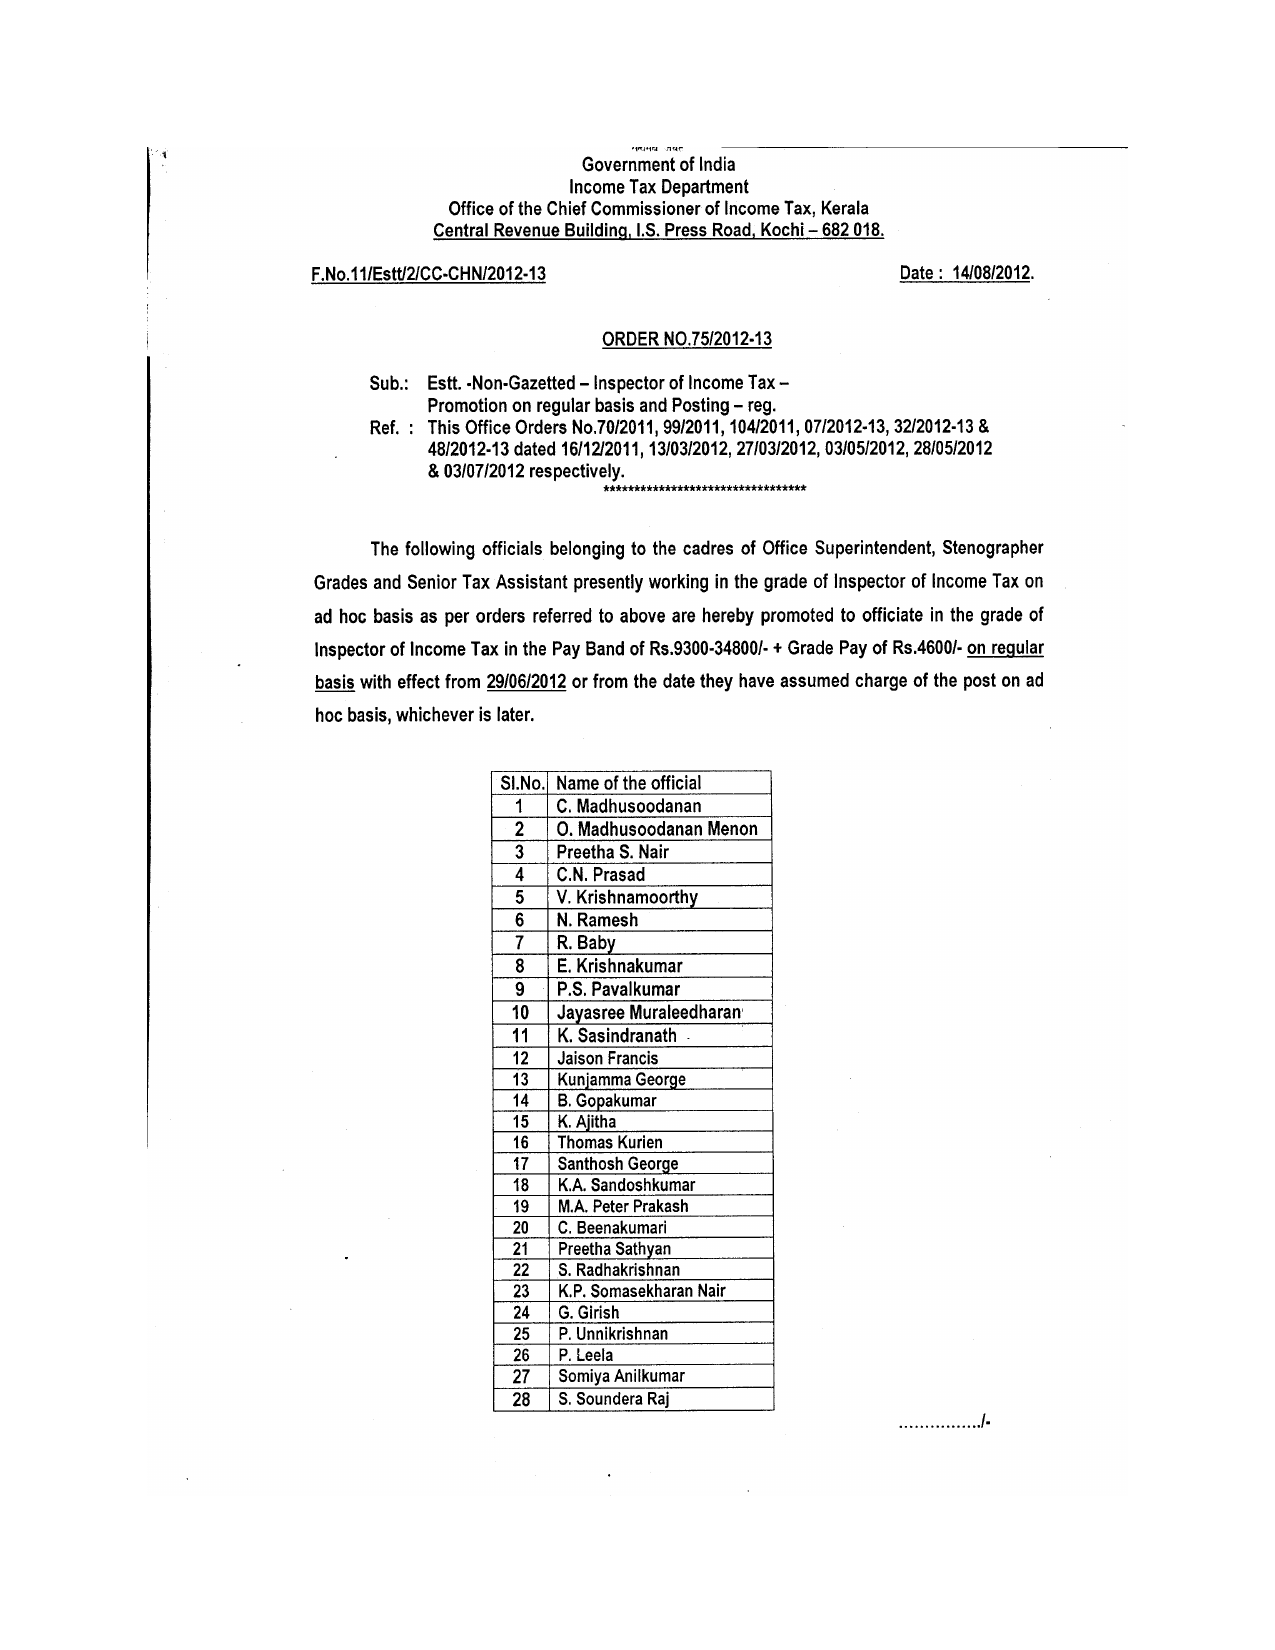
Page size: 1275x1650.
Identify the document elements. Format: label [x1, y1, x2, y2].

picture [147, 147, 1128, 1496]
